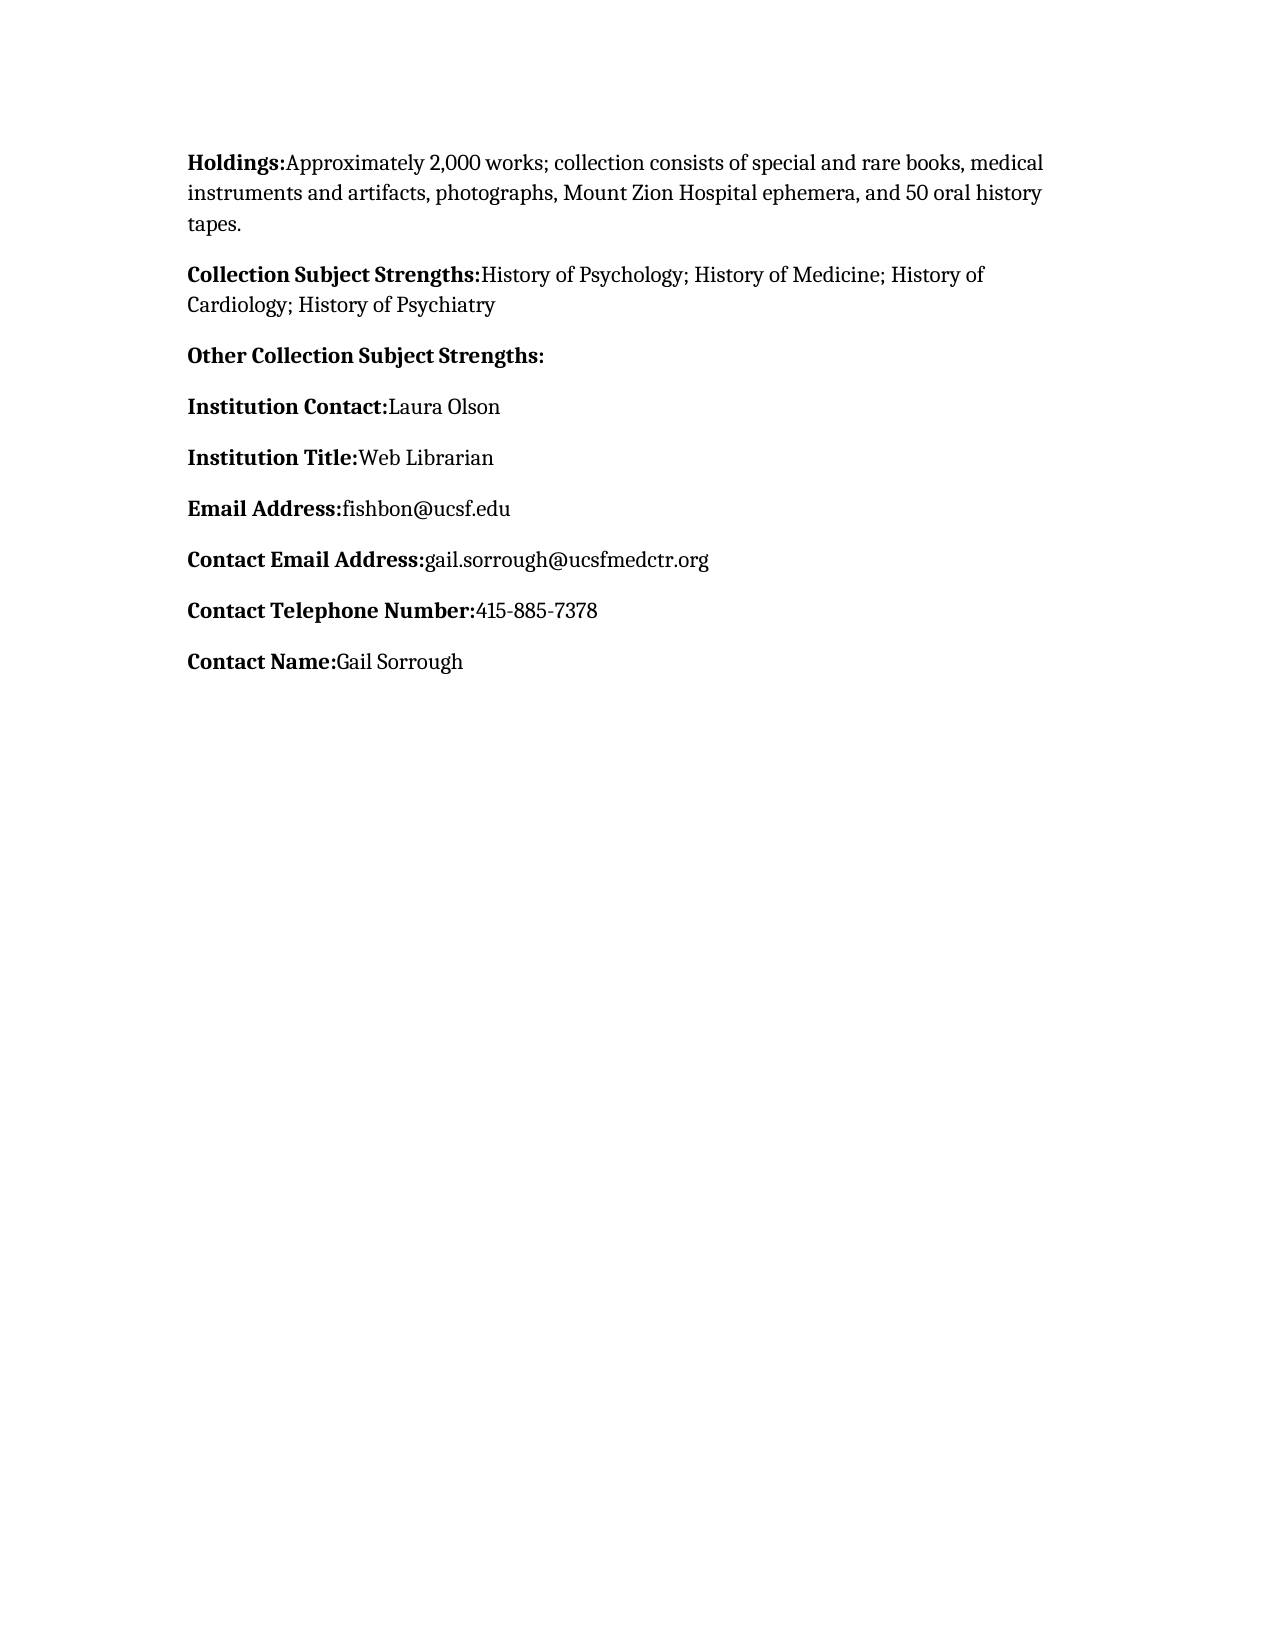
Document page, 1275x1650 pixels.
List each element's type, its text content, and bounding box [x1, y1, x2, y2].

text Contact Email Address:gail.sorrough@ucsfmedctr.org [187, 547, 1087, 573]
text Holdings:Approximately 2,000 works; collection consists of special and rare books, medical instruments and artifacts, photographs, Mount Zion Hospital ephemera, and 50 oral history tapes. [187, 150, 1087, 237]
text Contact Name:Gail Sorrough [187, 649, 1087, 675]
text Collection Subject Strengths:History of Psychology; History of Medicine; History of Cardiology; History of Psychiatry [187, 261, 1087, 318]
text Other Collection Subject Strengths: [187, 343, 1087, 369]
text Institution Contact:Laura Olson [187, 394, 1087, 420]
text Contact Telephone Number:415-885-7378 [187, 598, 1087, 624]
text Institution Title:Web Librarian [187, 445, 1087, 471]
text Email Address:fishbon@ucsf.edu [187, 496, 1087, 522]
